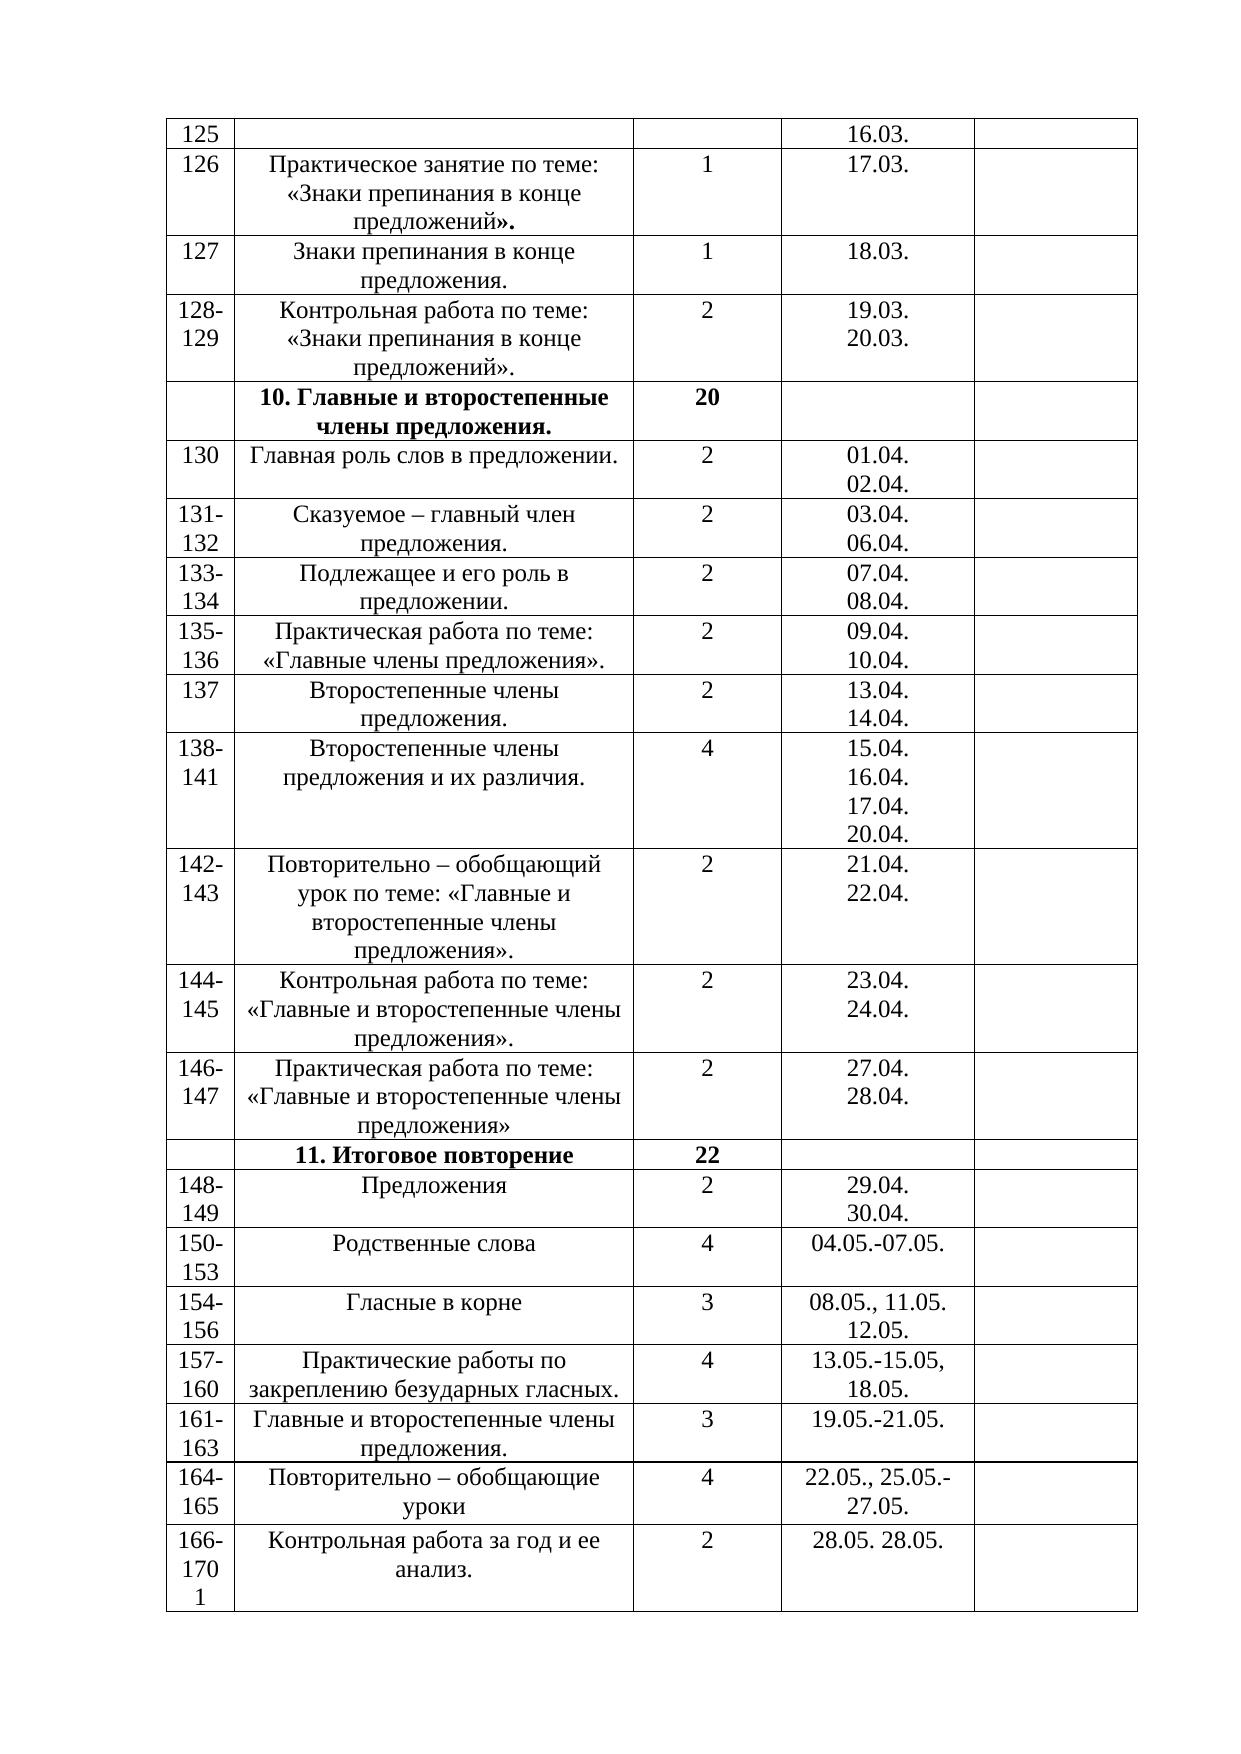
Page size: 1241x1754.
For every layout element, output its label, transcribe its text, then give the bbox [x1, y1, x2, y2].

table_cell 2 [634, 558, 781, 615]
table_cell 1 [634, 236, 781, 294]
table_cell 08.05., 11.05. 12.05. [782, 1287, 974, 1344]
table_cell 166-170 1 [167, 1525, 234, 1611]
table_cell Второстепенные члены предложения. [235, 675, 633, 732]
table_cell 4 [634, 1345, 781, 1403]
table_cell 17.03. [782, 149, 974, 235]
table_cell [975, 1228, 1137, 1286]
table_cell 146-147 [167, 1053, 234, 1139]
table_cell [167, 1140, 234, 1169]
table_cell 128-129 [167, 295, 234, 381]
table_cell 2 [634, 616, 781, 674]
table_cell [782, 382, 974, 439]
table_cell 22.05., 25.05.-27.05. [782, 1463, 974, 1524]
table_cell [975, 616, 1137, 674]
table_cell 164-165 [167, 1463, 234, 1524]
table_cell 13.05.-15.05, 18.05. [782, 1345, 974, 1403]
table_cell 04.05.-07.05. [782, 1228, 974, 1286]
table_cell 2 [634, 1053, 781, 1139]
table_cell 2 [634, 675, 781, 732]
table_cell 27.04. 28.04. [782, 1053, 974, 1139]
table_cell 135-136 [167, 616, 234, 674]
table_cell 142-143 [167, 849, 234, 964]
table_cell 15.04. 16.04. 17.04. 20.04. [782, 733, 974, 848]
table_cell 2 [634, 441, 781, 498]
table_cell Родственные слова [235, 1228, 633, 1286]
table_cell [235, 119, 633, 148]
table_cell 2 [634, 1525, 781, 1611]
table_cell [782, 1140, 974, 1169]
table_cell 144-145 [167, 965, 234, 1052]
table_cell 1 [634, 149, 781, 235]
table_cell [975, 119, 1137, 148]
table_cell Главные и второстепенные члены предложения. [235, 1404, 633, 1461]
table_cell 133-134 [167, 558, 234, 615]
table_cell 13.04. 14.04. [782, 675, 974, 732]
table_cell 28.05. 28.05. [782, 1525, 974, 1611]
table_cell Повторительно – обобщающие уроки [235, 1463, 633, 1524]
table_cell [975, 149, 1137, 235]
table_cell 2 [634, 295, 781, 381]
table_cell 20 [634, 382, 781, 439]
table_cell 154-156 [167, 1287, 234, 1344]
table_cell 3 [634, 1404, 781, 1461]
table_cell [975, 499, 1137, 557]
table_cell 2 [634, 119, 781, 148]
table_cell 138-141 [167, 733, 234, 848]
table_cell 157-160 [167, 1345, 234, 1403]
table_cell 137 [167, 675, 234, 732]
table_cell [975, 1525, 1137, 1611]
table_cell [975, 1287, 1137, 1344]
table_cell 4 [634, 1228, 781, 1286]
table_cell 13.03. 16.03. [782, 119, 974, 148]
table_cell 09.04. 10.04. [782, 616, 974, 674]
table_cell Подлежащее и его роль в предложении. [235, 558, 633, 615]
table_cell [975, 441, 1137, 498]
table_cell Главная роль слов в предложении. [235, 441, 633, 498]
table_cell 4 [634, 1463, 781, 1524]
table_cell Контрольная работа за год и ее анализ. [235, 1525, 633, 1611]
table_cell 2 [634, 965, 781, 1052]
table_cell [975, 965, 1137, 1052]
table_cell 130 [167, 441, 234, 498]
table_cell [975, 849, 1137, 964]
table_cell 161-163 [167, 1404, 234, 1461]
table_cell [975, 1053, 1137, 1139]
table_cell Повторительно – обобщающий урок по теме: «Главные и второстепенные члены предложения». [235, 849, 633, 964]
table_cell [167, 382, 234, 439]
table_cell 150-153 [167, 1228, 234, 1286]
table_cell Сказуемое – главный член предложения. [235, 499, 633, 557]
table_cell Второстепенные члены предложения и их различия. [235, 733, 633, 848]
table_cell 19.03. 20.03. [782, 295, 974, 381]
table_cell [975, 1345, 1137, 1403]
table_cell 23.04. 24.04. [782, 965, 974, 1052]
table_cell [975, 1170, 1137, 1227]
table_cell Предложения [235, 1170, 633, 1227]
table_cell 29.04. 30.04. [782, 1170, 974, 1227]
table_cell 2 [634, 1170, 781, 1227]
table_cell [975, 558, 1137, 615]
table_cell [975, 295, 1137, 381]
table_cell Практическая работа по теме: «Главные члены предложения». [235, 616, 633, 674]
table_cell 131-132 [167, 499, 234, 557]
table_cell Практическая работа по теме: «Главные и второстепенные члены предложения» [235, 1053, 633, 1139]
table_cell 11. Итоговое повторение [235, 1140, 633, 1169]
table_cell 03.04. 06.04. [782, 499, 974, 557]
table_cell [975, 733, 1137, 848]
table_cell 2 [634, 849, 781, 964]
table_cell 01.04. 02.04. [782, 441, 974, 498]
table_cell [975, 1140, 1137, 1169]
table_cell [975, 1463, 1137, 1524]
table_cell 18.03. [782, 236, 974, 294]
table_cell Гласные в корне [235, 1287, 633, 1344]
table_cell Контрольная работа по теме: «Главные и второстепенные члены предложения». [235, 965, 633, 1052]
table_cell 127 [167, 236, 234, 294]
table_cell 07.04. 08.04. [782, 558, 974, 615]
table_cell 21.04. 22.04. [782, 849, 974, 964]
table_cell 3 [634, 1287, 781, 1344]
table_cell Практические работы по закреплению безударных гласных. [235, 1345, 633, 1403]
table_cell 148-149 [167, 1170, 234, 1227]
table_cell Контрольная работа по теме: «Знаки препинания в конце предложений». [235, 295, 633, 381]
table_cell Знаки препинания в конце предложения. [235, 236, 633, 294]
table_cell Практическое занятие по теме: «Знаки препинания в конце предложений». [235, 149, 633, 235]
table_cell 2 [634, 499, 781, 557]
table_cell 124-125 [167, 119, 234, 148]
table_cell [975, 675, 1137, 732]
table_cell [975, 236, 1137, 294]
table_cell [975, 1404, 1137, 1461]
table_cell [975, 382, 1137, 439]
table_cell 4 [634, 733, 781, 848]
table_cell 10. Главные и второстепенные члены предложения. [235, 382, 633, 439]
table_cell 126 [167, 149, 234, 235]
table_cell 19.05.-21.05. [782, 1404, 974, 1461]
table_cell 22 [634, 1140, 781, 1169]
